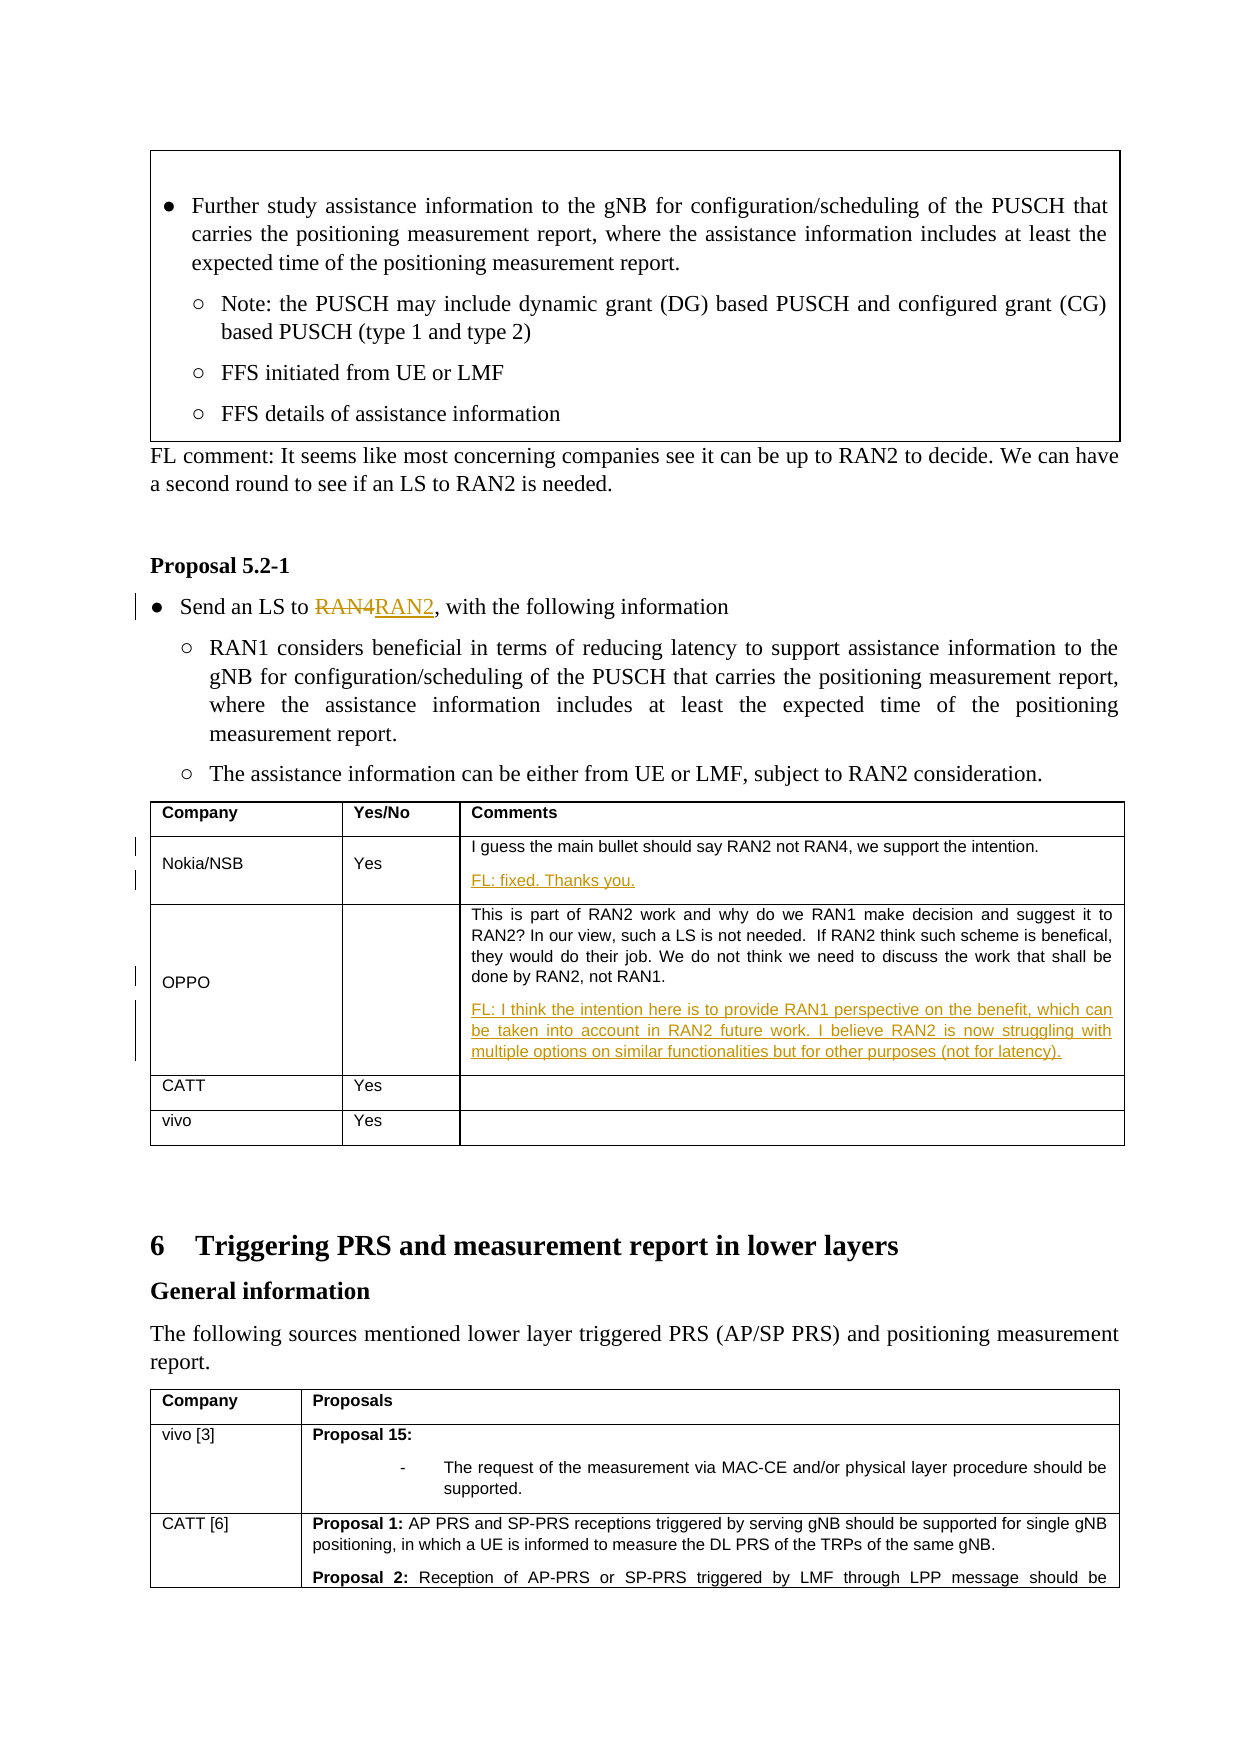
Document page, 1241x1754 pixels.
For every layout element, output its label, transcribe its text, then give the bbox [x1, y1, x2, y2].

table_cell [461, 1111, 1124, 1145]
table_cell vivo [151, 1111, 342, 1145]
table_header Comments [461, 803, 1124, 836]
table_cell vivo [3] [151, 1425, 301, 1513]
table_cell This is part of RAN2 work and why do we RAN1 make decision and suggest it to RAN2? In our view, such a LS is not needed. If RAN2 think such scheme is benefical, they would do their job. We do not think we need to discuss the work that shall be done by RAN2, not RAN1. [461, 905, 1124, 1075]
table_header Proposals [302, 1390, 1119, 1424]
list RAN1 considers beneficial in terms of reducing latency to support assistance information to the gNB for configuration/scheduling of the PUSCH that carries the positioning measurement report, where the assistance information includes at least the expected time of the positioning measurement report. [179, 634, 1120, 746]
table_cell Nokia/NSB [151, 837, 342, 904]
subtitle Triggering PRS and measurement report in lower layers [150, 1228, 1120, 1261]
table_cell I guess the main bullet should say RAN2 not RAN4, we support the intention. [461, 837, 1124, 904]
table_header Company [151, 803, 342, 836]
table_cell Yes [343, 1111, 459, 1145]
table_cell OPPO [151, 905, 342, 1075]
table_cell Yes [343, 1076, 459, 1110]
table_cell CATT [151, 1076, 342, 1110]
list The assistance information can be either from UE or LMF, subject to RAN2 consideration. [179, 761, 1120, 787]
text FL comment: It seems like most concerning companies see it can be up to RAN2 to decide. We can have a second round to see if an LS to RAN2 is needed. [150, 442, 1120, 497]
table_header Company [151, 1390, 301, 1424]
text The following sources mentioned lower layer triggered PRS (AP/SP PRS) and positioning measurement report. [150, 1320, 1120, 1375]
table_cell [343, 905, 459, 1075]
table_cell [302, 1514, 1119, 1587]
table_cell Yes [343, 837, 459, 904]
table_cell Proposal 15: The request of the measurement via MAC-CE and/or physical layer procedure should be supported. [302, 1425, 1119, 1513]
subtitle General information [150, 1276, 1120, 1305]
table_cell [461, 1076, 1124, 1110]
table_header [151, 151, 1119, 441]
text Send an LS to , with the following information [150, 593, 1120, 620]
table_cell CATT [6] [151, 1514, 301, 1587]
table_header Yes/No [343, 803, 459, 836]
subtitle Proposal 5.2-1 [150, 552, 1120, 579]
